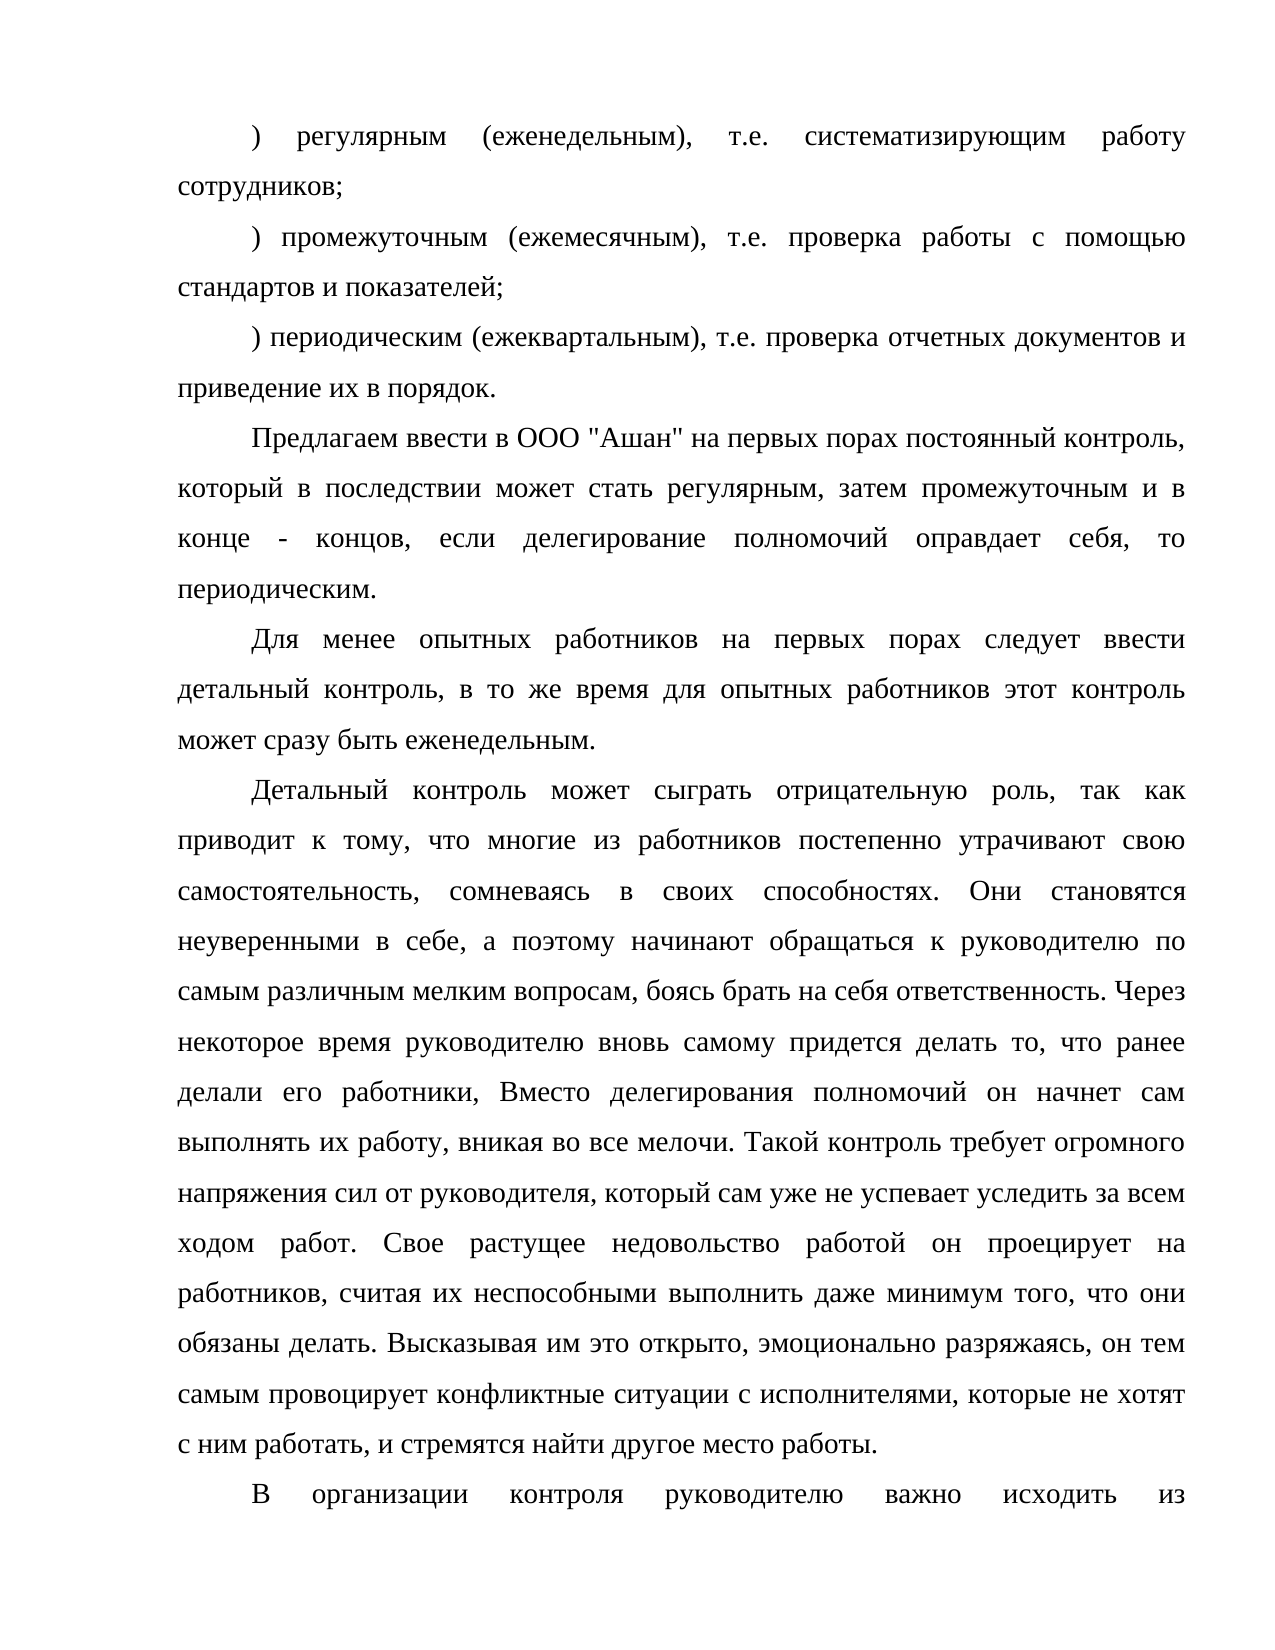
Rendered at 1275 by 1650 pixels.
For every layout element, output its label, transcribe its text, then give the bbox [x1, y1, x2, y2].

text ) промежуточным (ежемесячным), т.е. проверка работы с помощью стандартов и показателей; [177, 219, 1186, 303]
text ) регулярным (еженедельным), т.е. систематизирующим работу сотрудников; [177, 118, 1186, 202]
text ) периодическим (ежеквартальным), т.е. проверка отчетных документов и приведение их в порядок. [177, 319, 1186, 403]
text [177, 1477, 1186, 1510]
text Детальный контроль может сыграть отрицательную роль, так как приводит к тому, что многие из работников постепенно утрачивают свою самостоятельность, сомневаясь в своих способностях. Они становятся неуверенными в себе, а поэтому начинают обращаться к руководителю по самым различным мелким вопросам, боясь брать на себя ответственность. Через некоторое время руководителю вновь самому придется делать то, что ранее делали его работники, Вместо делегирования полномочий он начнет сам выполнять их работу, вникая во все мелочи. Такой контроль требует огромного напряжения сил от руководителя, который сам уже не успевает уследить за всем ходом работ. Свое растущее недовольство работой он проецирует на работников, считая их неспособными выполнить даже минимум того, что они обязаны делать. Высказывая им это открыто, эмоционально разряжаясь, он тем самым провоцирует конфликтные ситуации с исполнителями, которые не хотят с ним работать, и стремятся найти другое место работы. [177, 772, 1186, 1460]
text Для менее опытных работников на первых порах следует ввести детальный контроль, в то же время для опытных работников этот контроль может сразу быть еженедельным. [177, 621, 1186, 755]
text Предлагаем ввести в ООО "Ашан" на первых порах постоянный контроль, который в последствии может стать регулярным, затем промежуточным и в конце - концов, если делегирование полномочий оправдает себя, то периодическим. [177, 420, 1186, 604]
